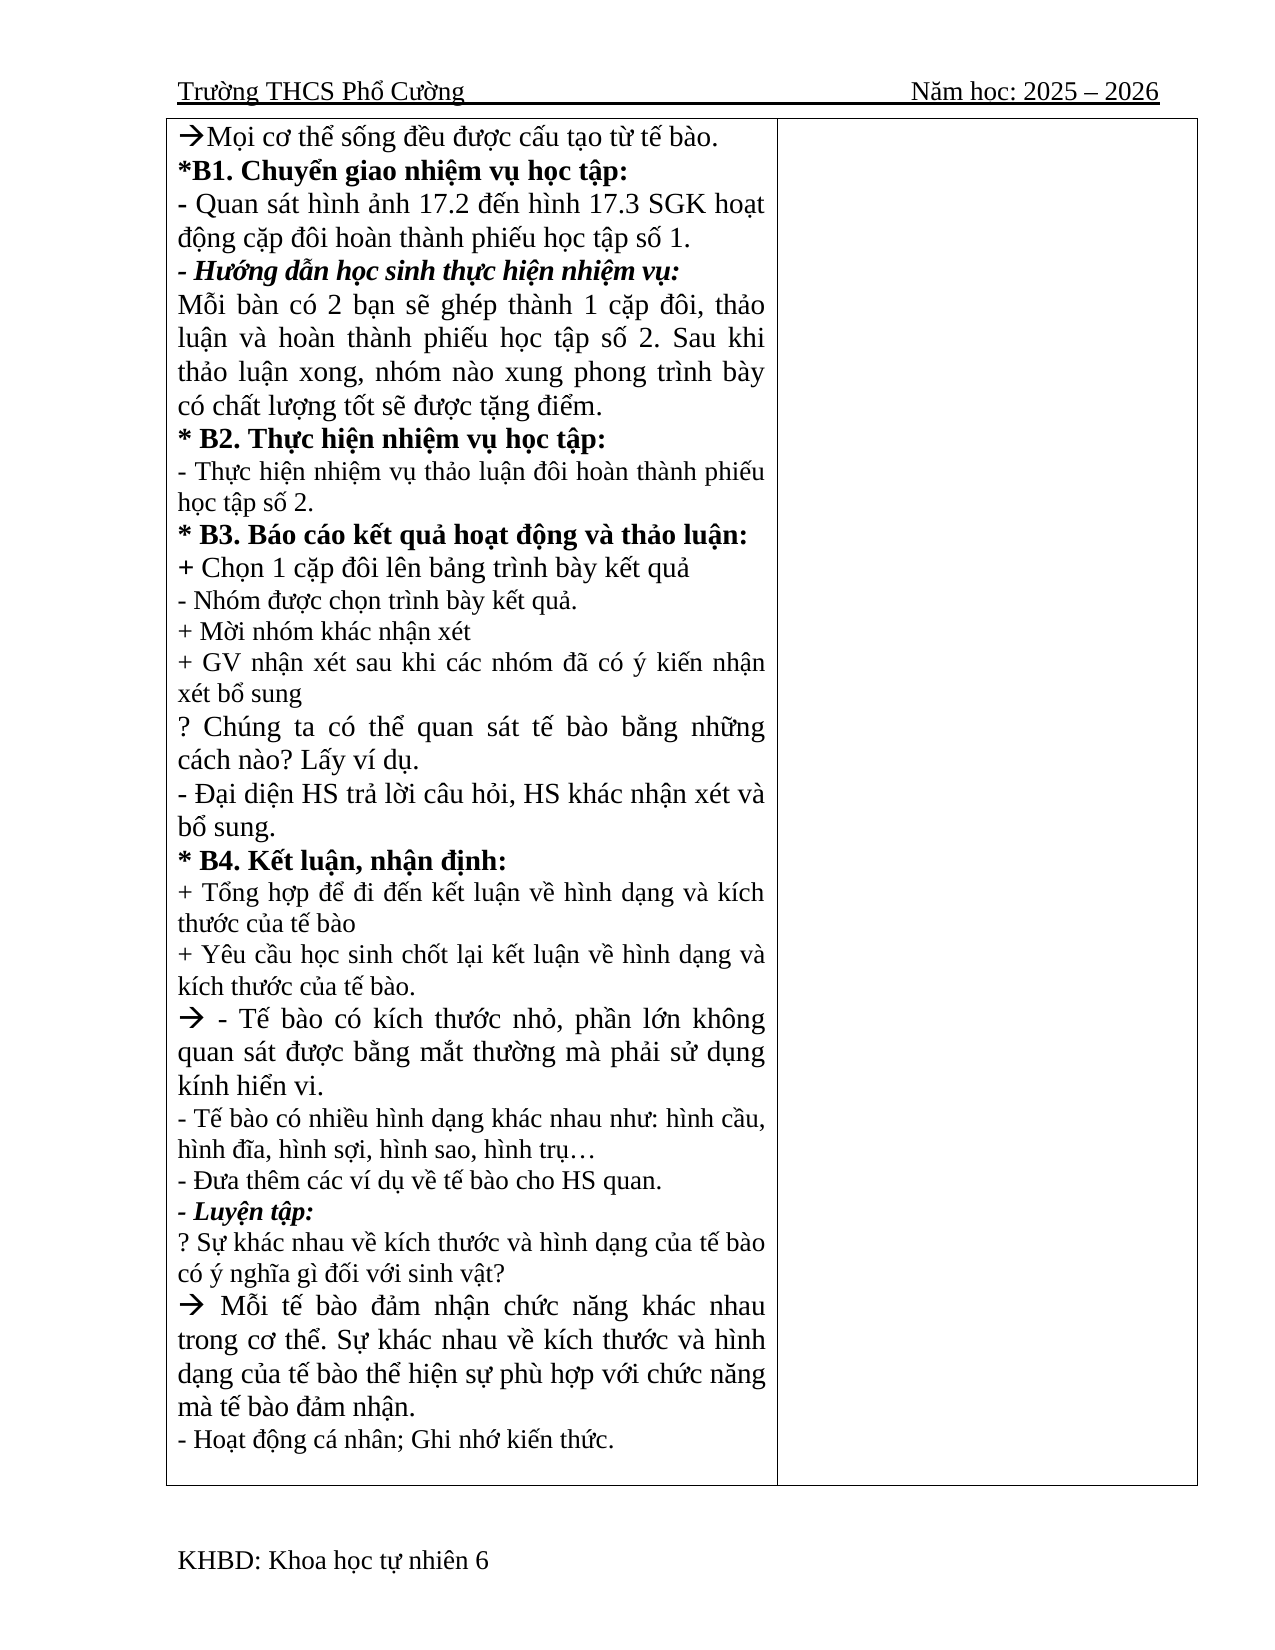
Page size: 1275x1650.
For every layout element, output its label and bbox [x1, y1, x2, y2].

table_cell [778, 119, 1197, 1485]
table_cell [167, 119, 777, 1485]
